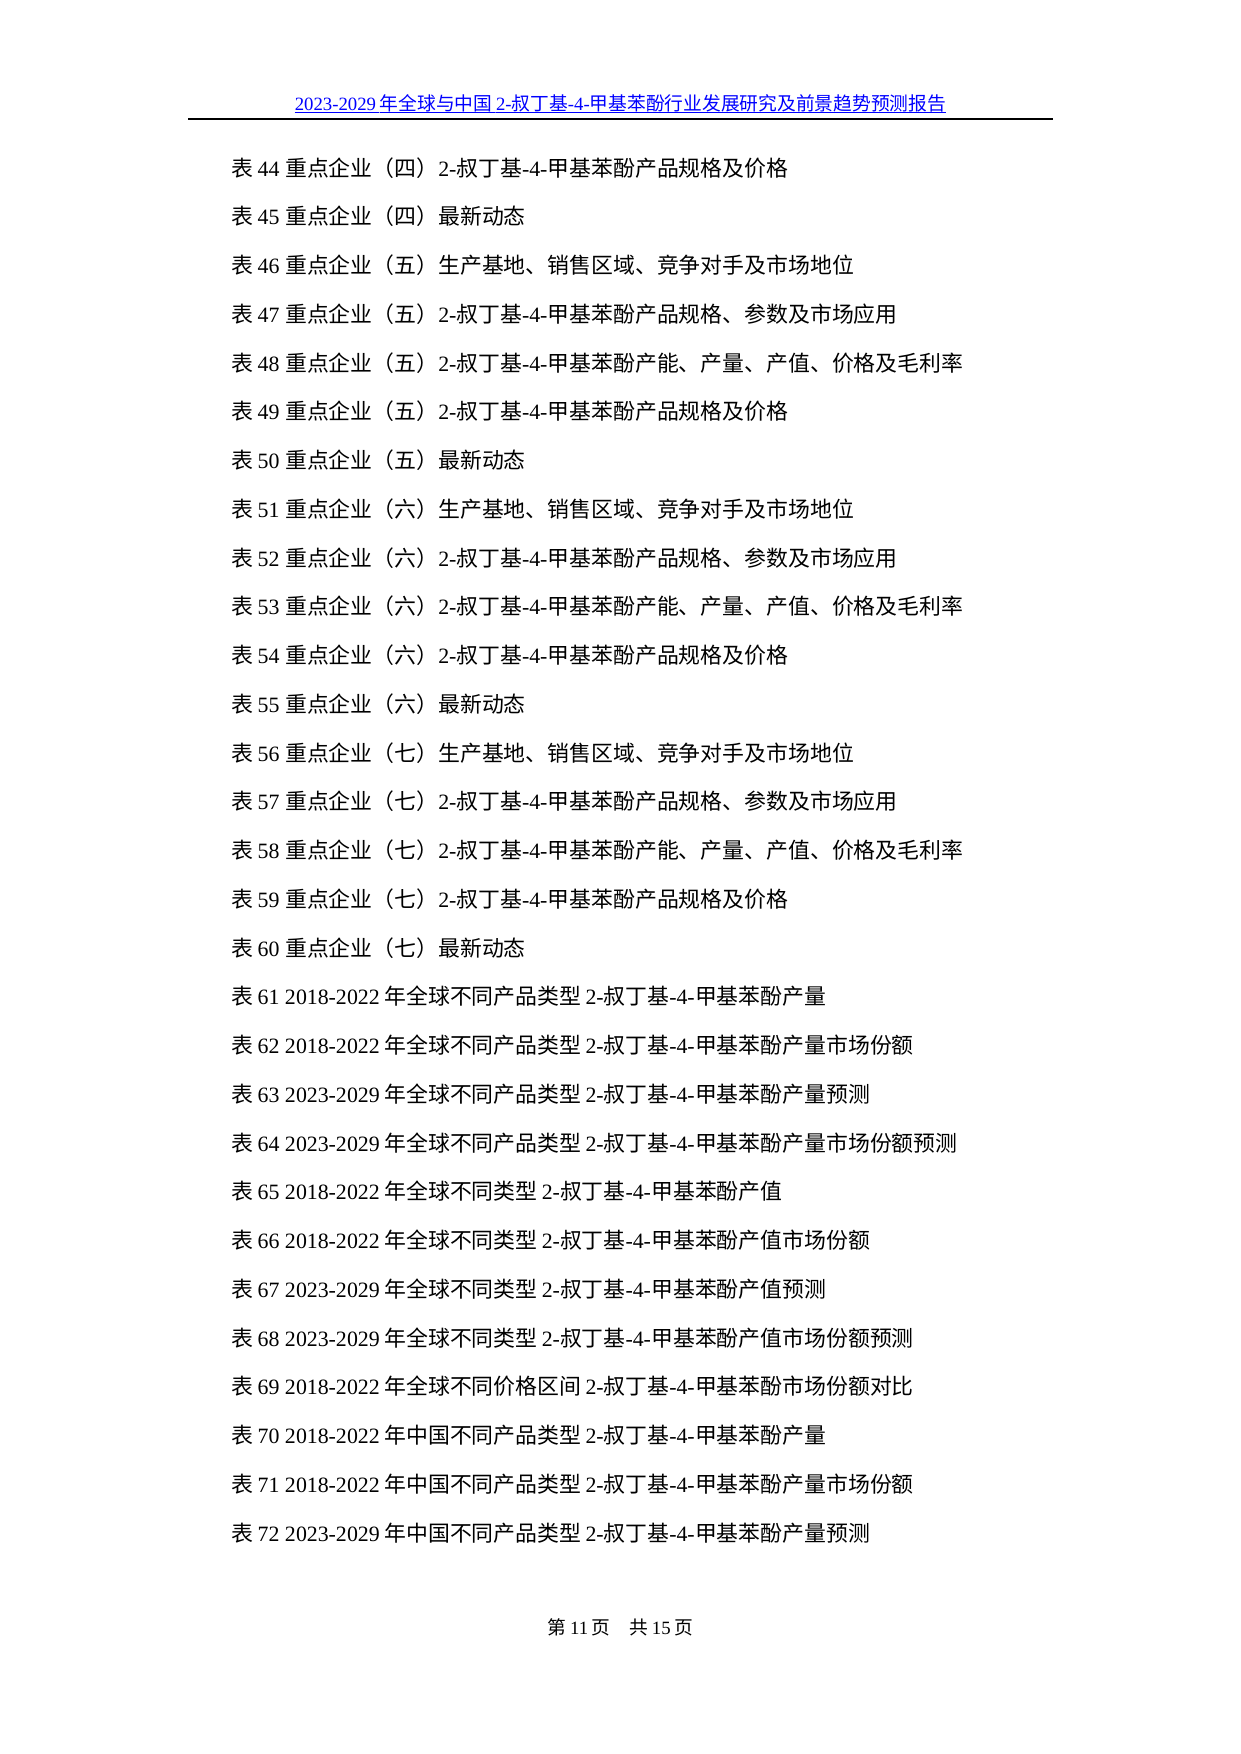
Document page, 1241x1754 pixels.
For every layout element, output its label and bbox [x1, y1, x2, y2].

text [187, 150, 1053, 1548]
